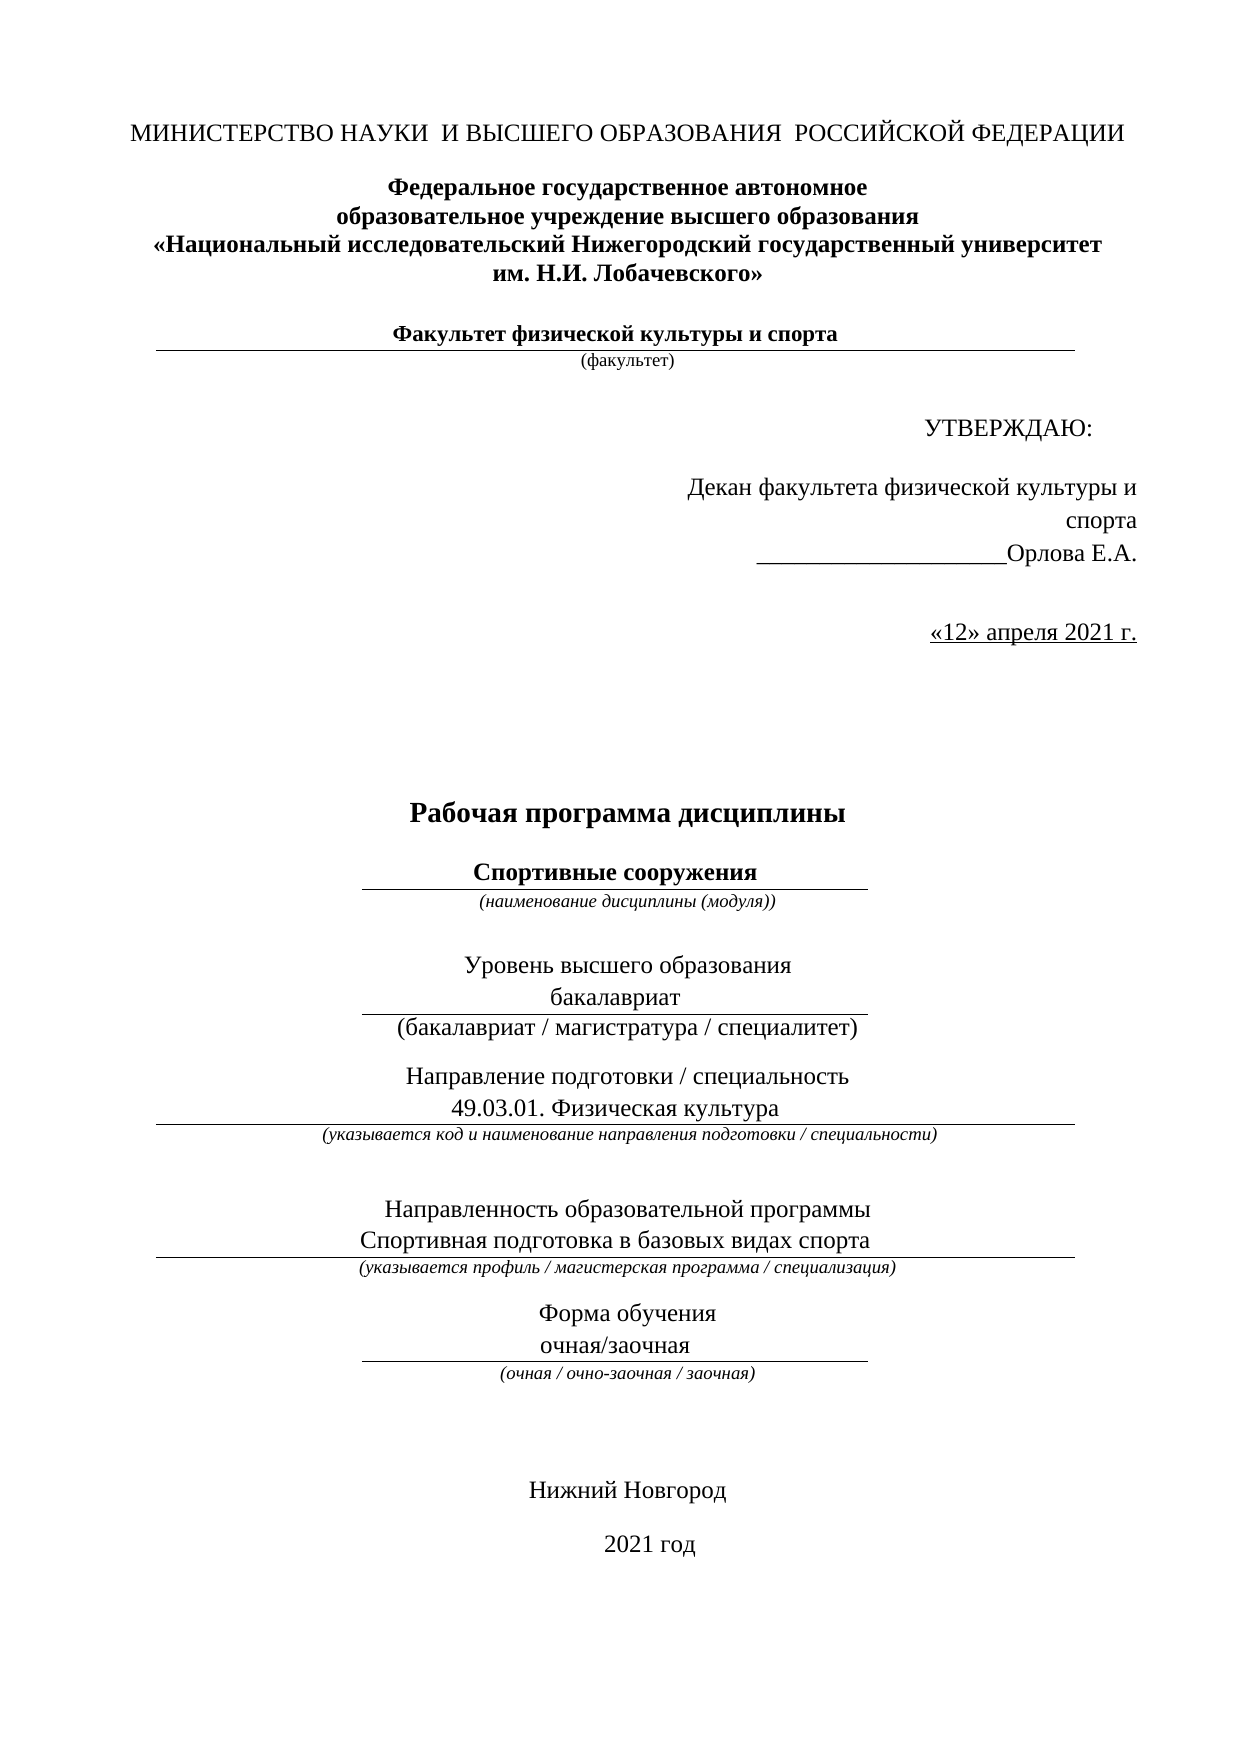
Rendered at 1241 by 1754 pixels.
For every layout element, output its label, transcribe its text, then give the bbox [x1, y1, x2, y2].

text (очная / очно-заочная / заочная) [118, 1362, 1137, 1384]
text Направленность образовательной программы [118, 1194, 1137, 1223]
text «12» апреля 2021 г. [768, 617, 1137, 646]
table_header Спортивная подготовка в базовых видах спорта [156, 1223, 1074, 1257]
table_header УТВЕРЖДАЮ: [606, 413, 1104, 442]
text ____________________Орлова Е.А. [650, 538, 1137, 567]
text (факультет) [118, 351, 1137, 370]
text Направление подготовки / специальность [118, 1061, 1137, 1090]
table_header Факультет физической культуры и спорта [156, 316, 1074, 350]
text образовательное учреждение высшего образования [118, 201, 1137, 229]
text (указывается профиль / магистерская программа / специализация) [118, 1258, 1137, 1277]
text МИНИСТЕРСТВО НАУКИ И ВЫСШЕГО ОБРАЗОВАНИЯ РОССИЙСКОЙ ФЕДЕРАЦИИ [118, 118, 1137, 147]
text (указывается код и наименование направления подготовки / специальности) [118, 1125, 1137, 1144]
text Уровень высшего образования [118, 951, 1137, 979]
table_header Спортивные сооружения [362, 854, 868, 888]
text Федеральное государственное автономное [118, 172, 1137, 201]
text Нижний Новгород [118, 1475, 1137, 1504]
text Декан факультета физической культуры и спорта [650, 472, 1137, 534]
text 2021 год [118, 1529, 1137, 1558]
text «Национальный исследовательский Нижегородский государственный университет [118, 229, 1137, 258]
text им. Н.И. Лобачевского» [118, 258, 1137, 287]
text Рабочая программа дисциплины [118, 795, 1137, 828]
text Форма обучения [118, 1298, 1137, 1327]
text (наименование дисциплины (модуля)) [118, 889, 1137, 911]
text (бакалавриат / магистратура / специалитет) [118, 1014, 1137, 1040]
table_header 49.03.01. Физическая культура [156, 1090, 1074, 1124]
table_header очная/заочная [362, 1327, 868, 1361]
table_header бакалавриат [362, 979, 868, 1013]
